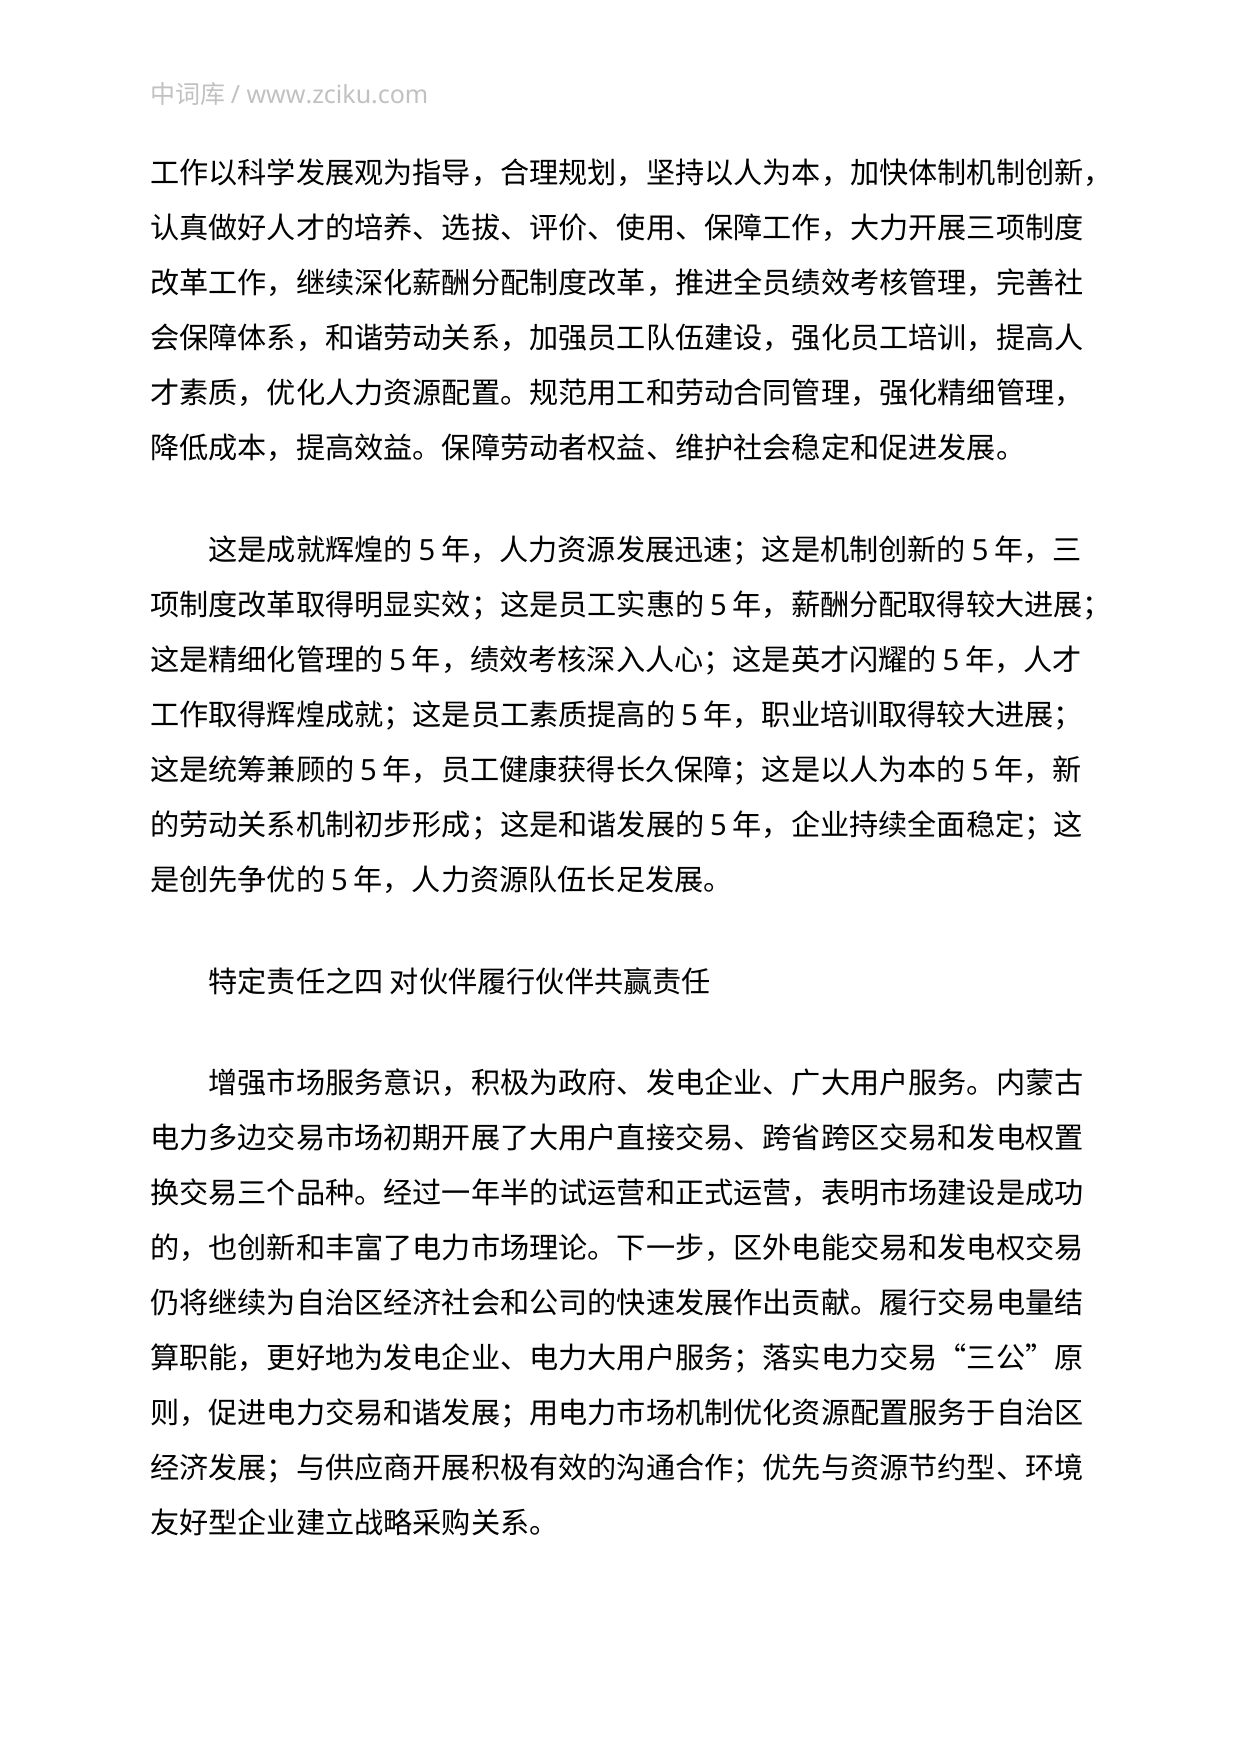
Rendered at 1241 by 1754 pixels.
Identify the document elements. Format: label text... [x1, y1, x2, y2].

text 特定责任之四 对伙伴履行伙伴共赢责任 [150, 958, 1090, 1001]
text 增强市场服务意识，积极为政府、发电企业、广大用户服务。内蒙古电力多边交易市场初期开展了大用户直接交易、跨省跨区交易和发电权置换交易三个品种。经过一年半的试运营和正式运营，表明市场建设是成功的，也创新和丰富了电力市场理论。下一步，区外电能交易和发电权交易仍将继续为自治区经济社会和公司的快速发展作出贡献。履行交易电量结算职能，更好地为发电企业、电力大用户服务；落实电力交易“三公”原则，促进电力交易和谐发展；用电力市场机制优化资源配置服务于自治区经济发展；与供应商开展积极有效的沟通合作；优先与资源节约型、环境友好型企业建立战略采购关系。 [150, 1060, 1090, 1541]
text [150, 150, 1090, 467]
text 这是成就辉煌的5年，人力资源发展迅速；这是机制创新的5年，三项制度改革取得明显实效；这是员工实惠的5年，薪酬分配取得较大进展；这是精细化管理的5年，绩效考核深入人心；这是英才闪耀的5年，人才工作取得辉煌成就；这是员工素质提高的5年，职业培训取得较大进展；这是统筹兼顾的5年，员工健康获得长久保障；这是以人为本的5年，新的劳动关系机制初步形成；这是和谐发展的5年，企业持续全面稳定；这是创先争优的5年，人力资源队伍长足发展。 [150, 526, 1090, 899]
